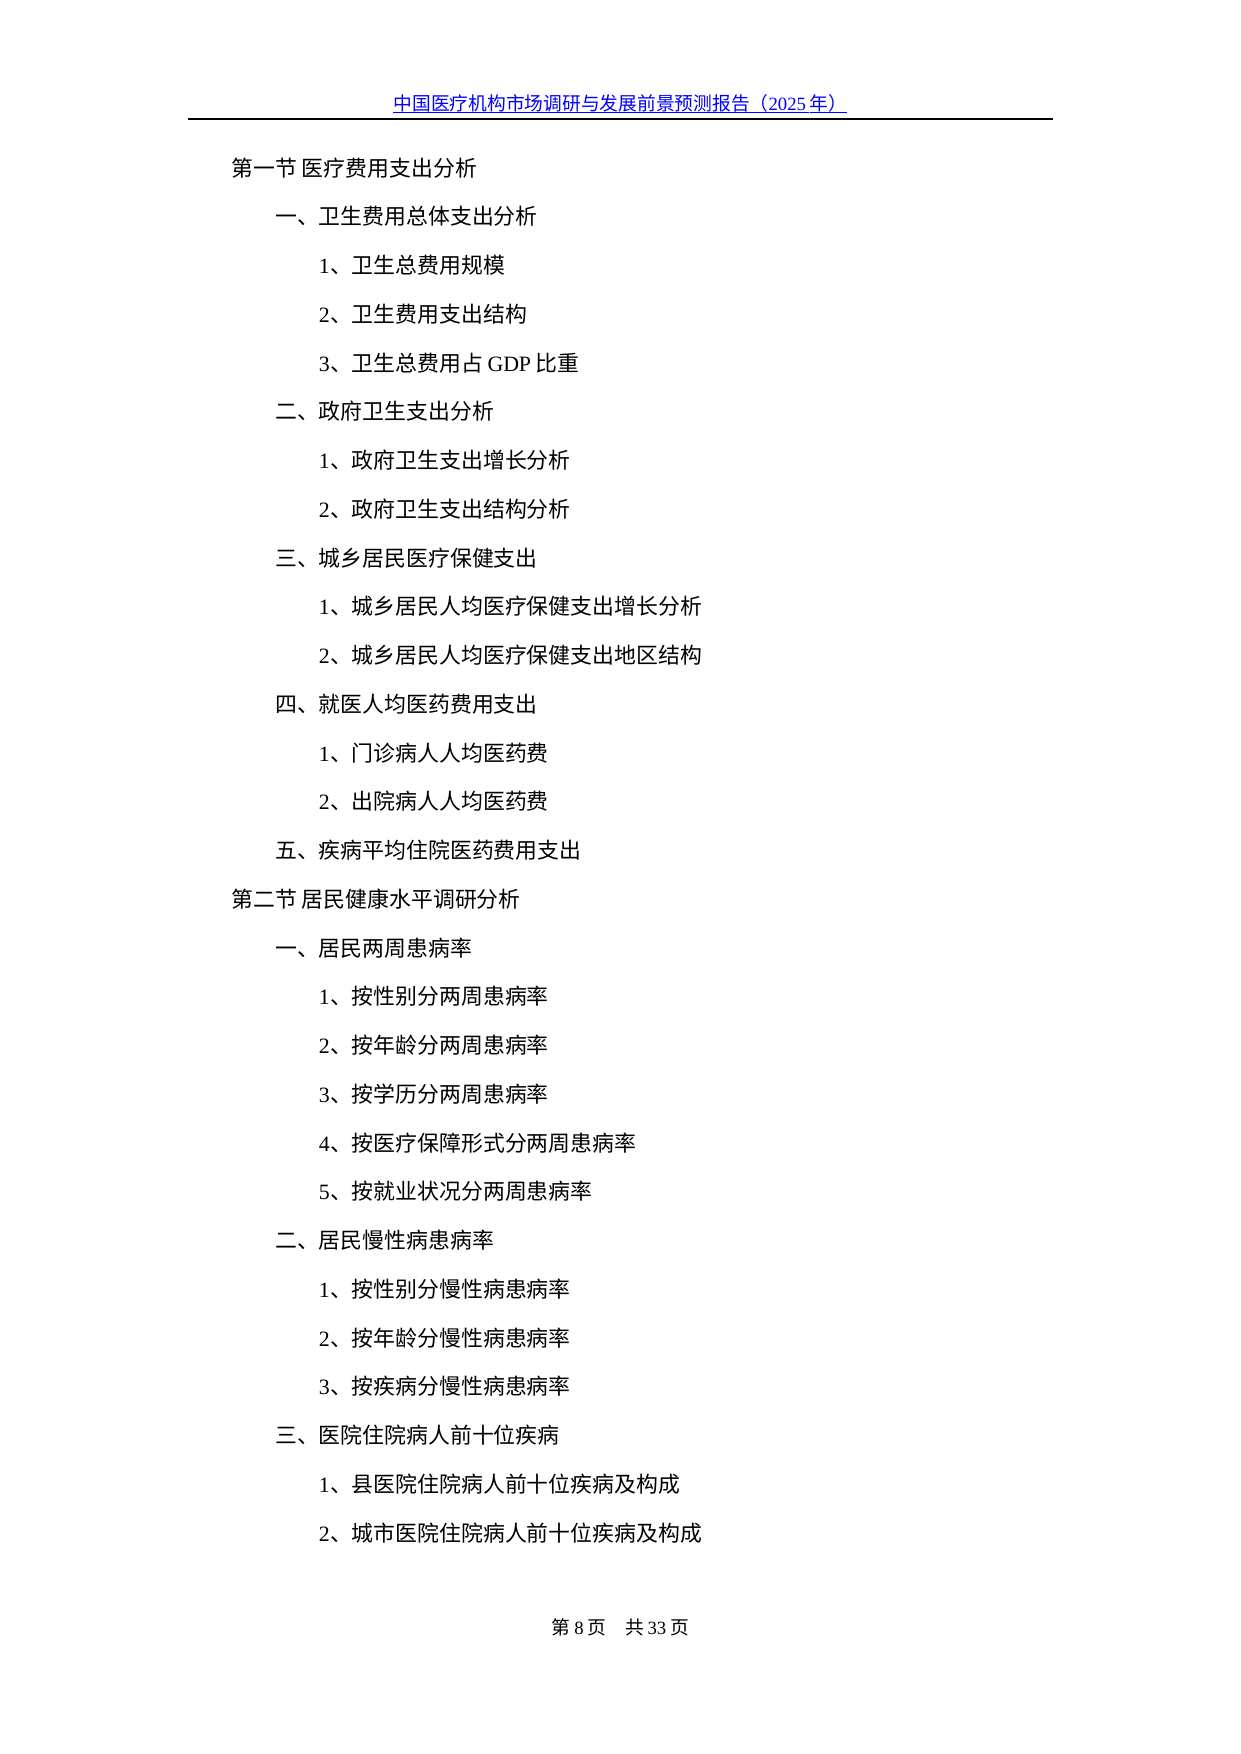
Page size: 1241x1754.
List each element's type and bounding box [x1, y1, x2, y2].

text [187, 150, 1053, 1548]
